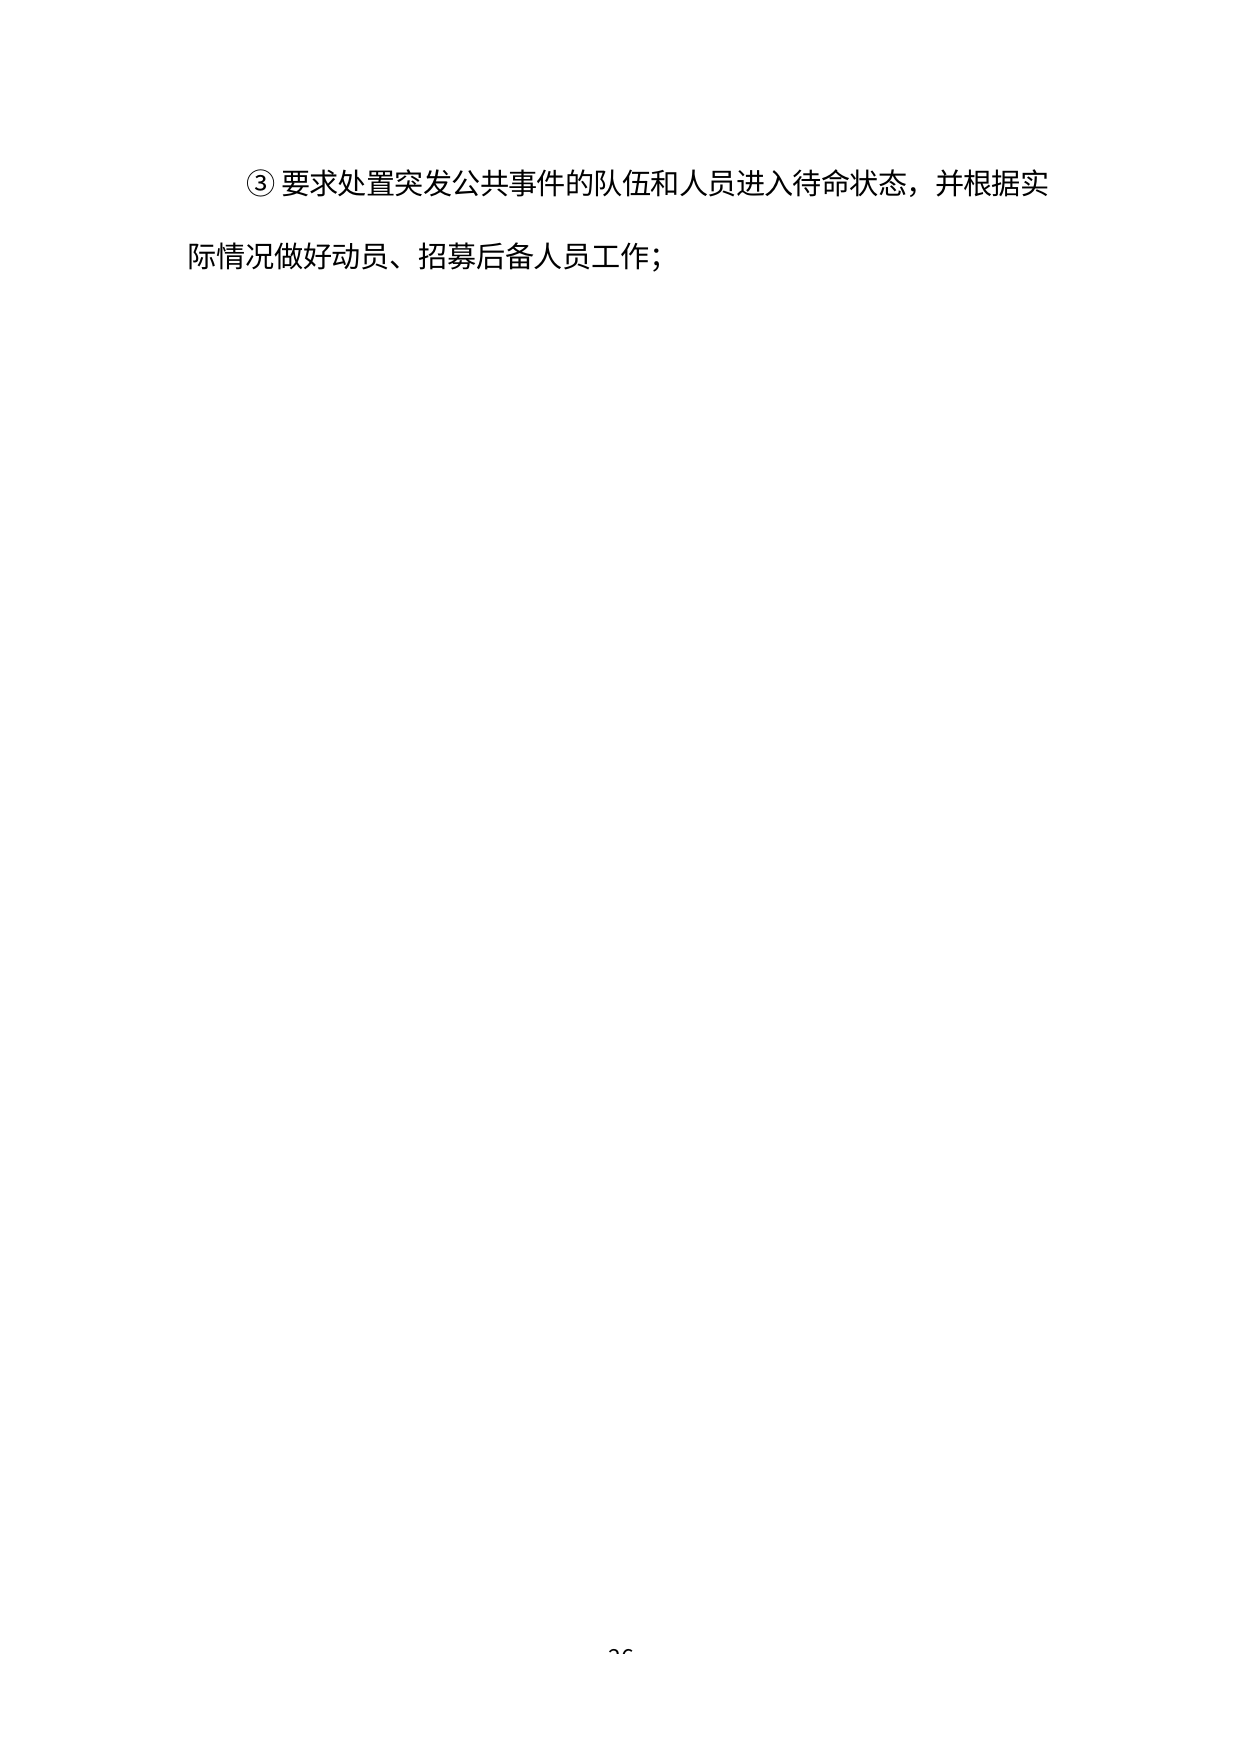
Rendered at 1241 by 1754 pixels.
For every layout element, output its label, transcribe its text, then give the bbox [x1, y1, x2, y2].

text ③要求处置突发公共事件的队伍和人员进入待命状态，并根据实际情况做好动员、招募后备人员工作； [187, 160, 1053, 276]
